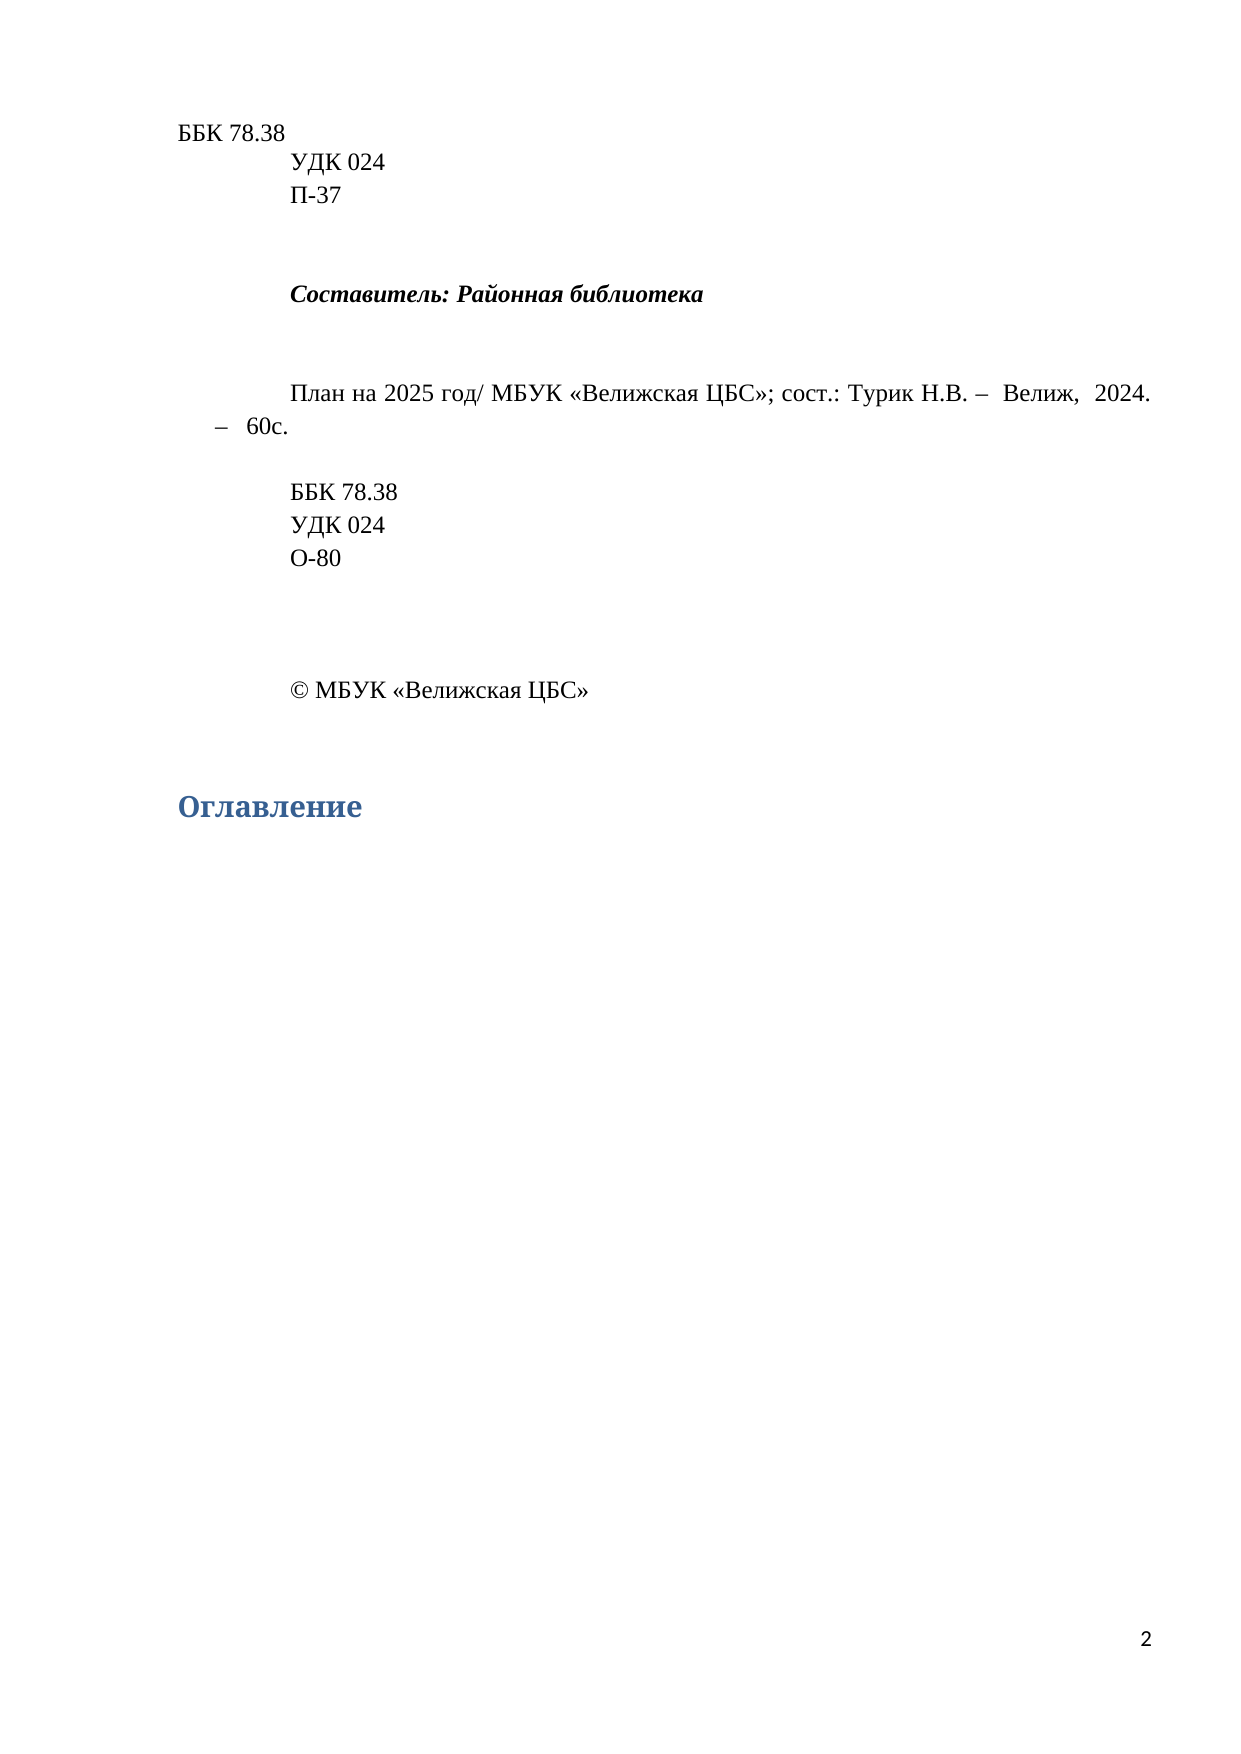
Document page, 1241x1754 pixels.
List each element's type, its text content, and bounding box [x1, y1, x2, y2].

text П-37 [215, 180, 1152, 209]
text УДК 024 [215, 147, 1152, 176]
text © МБУК «Велижская ЦБС» [215, 675, 1152, 704]
text ББК 78.38 [177, 118, 1152, 147]
text План на 2025 год/ МБУК «Велижская ЦБС»; сост.: Турик Н.В. – Велиж, 2024. – 60с. [215, 378, 1152, 440]
text УДК 024 [215, 510, 1152, 539]
text Составитель: Районная библиотека [215, 279, 1152, 308]
text О-80 [215, 543, 1152, 572]
text ББК 78.38 [215, 477, 1152, 506]
